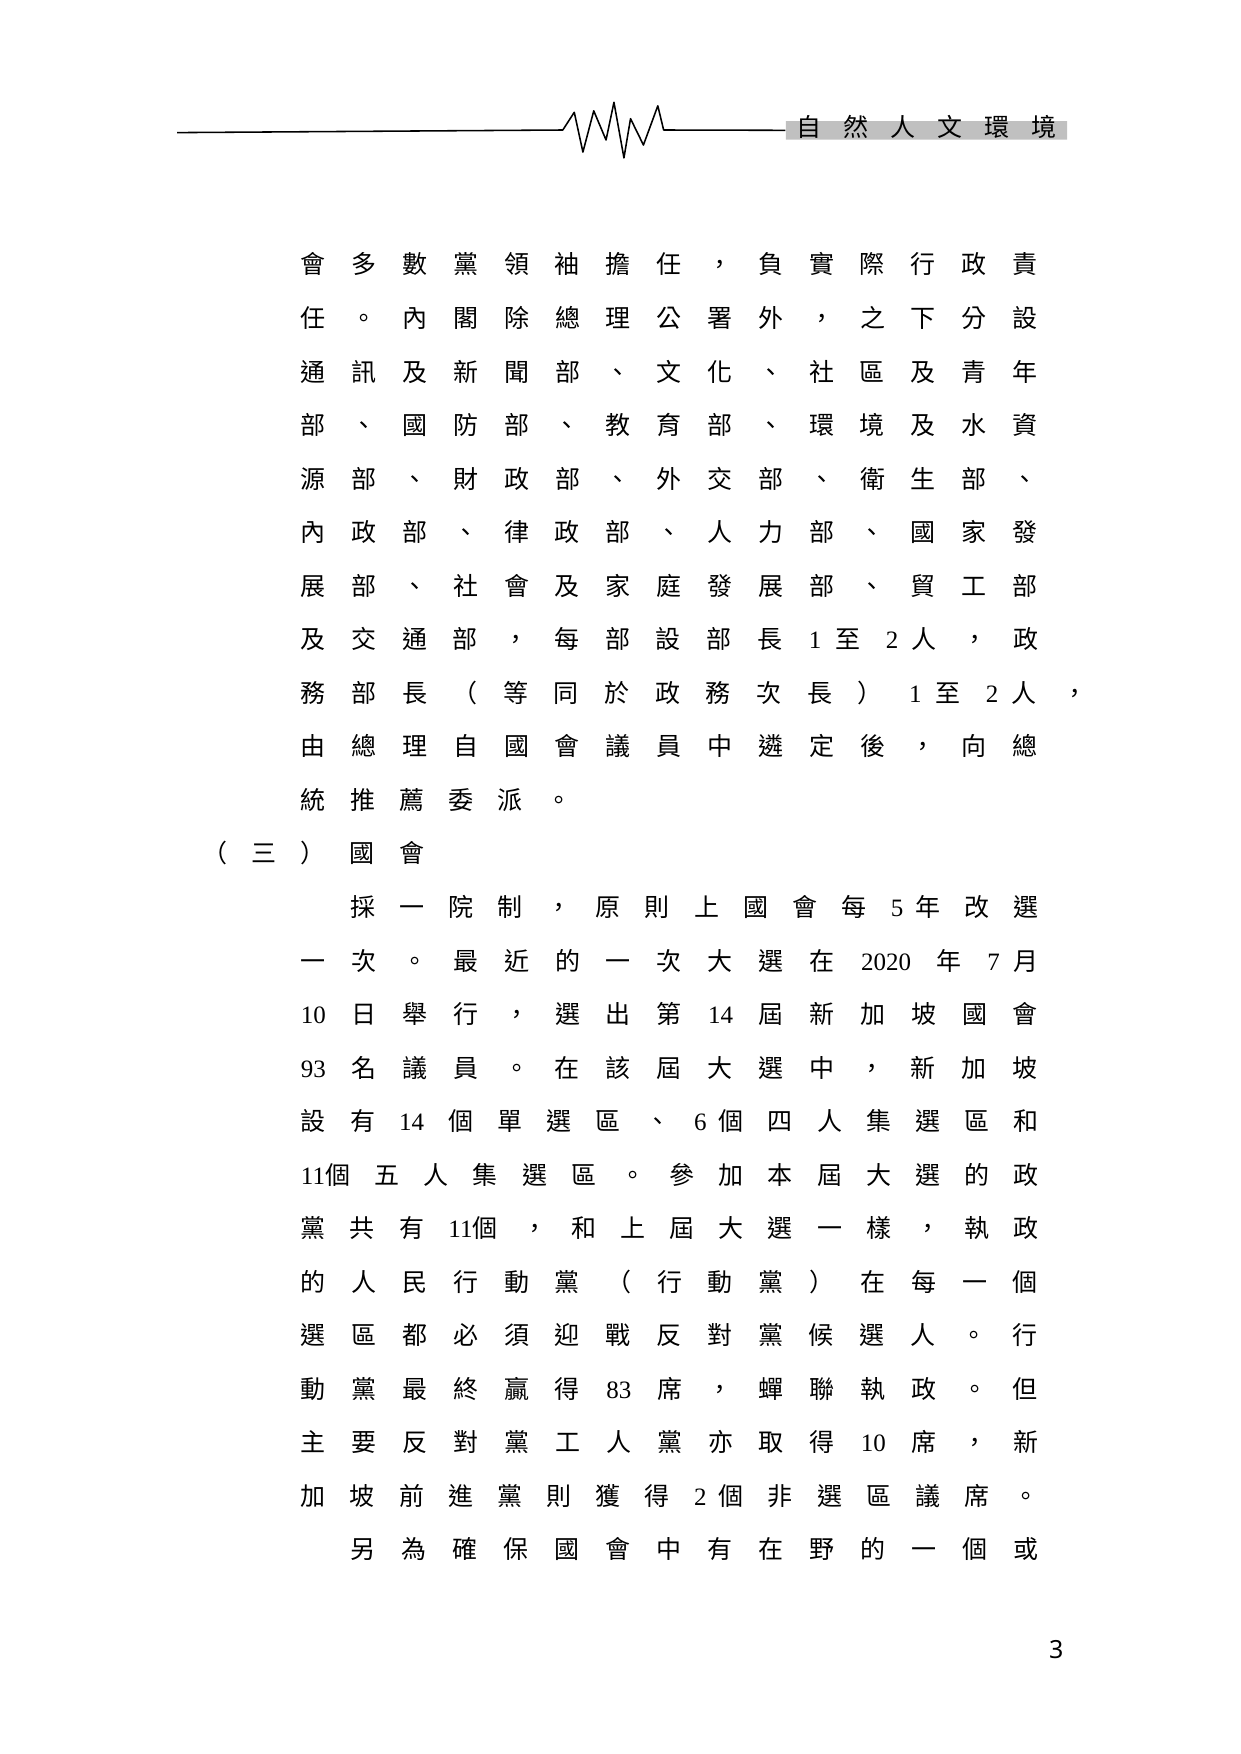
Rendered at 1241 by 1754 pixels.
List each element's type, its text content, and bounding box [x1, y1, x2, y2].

text 採一院制，原則上國會每5年改選一次。最近的一次大選在2020年7月10日舉行，選出第14屆新加坡國會93名議員。在該屆大選中，新加坡設有14個單選區、6個四人集選區和11個五人集選區。參加本屆大選的政黨共有11個，和上屆大選一樣，執政的人民行動黨（行動黨）在每一個選區都必須迎戰反對黨候選人。行動黨最終贏得83席，蟬聯執政。但主要反對黨工人黨亦取得10席，新加坡前進黨則獲得2個非選區議席。 [276, 879, 1063, 1521]
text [276, 236, 1063, 825]
text （三）國會 [202, 825, 1063, 879]
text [276, 1521, 1063, 1575]
